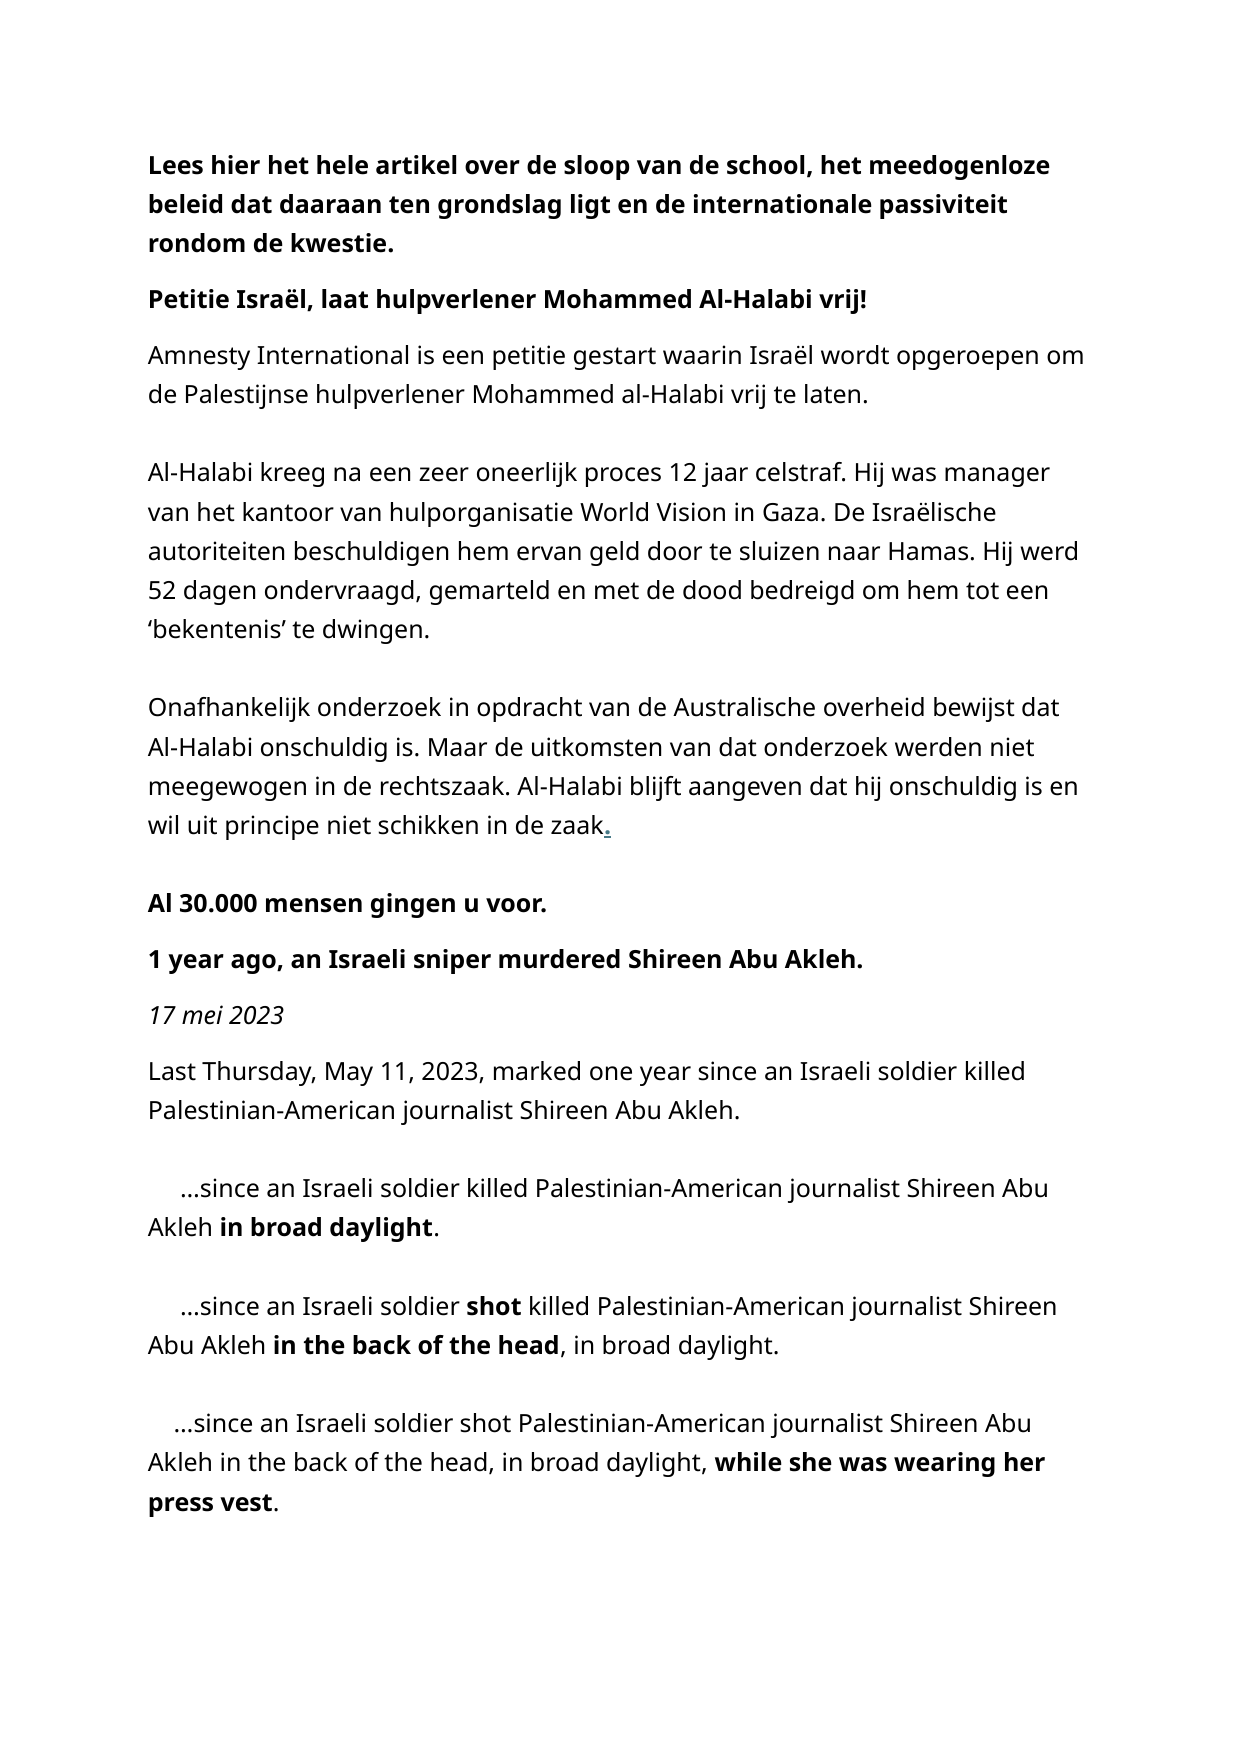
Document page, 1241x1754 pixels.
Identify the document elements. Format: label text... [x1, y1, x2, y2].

text 17 mei 2023 [148, 998, 1093, 1032]
text Petitie Israël, laat hulpverlener Mohammed Al-Halabi vrij! [148, 282, 1093, 316]
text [148, 1053, 1093, 1597]
text Lees hier het hele artikel over de sloop van de school, het meedogenloze beleid dat daaraan ten grondslag ligt en de internationale passiviteit rondom de kwestie. [148, 148, 1093, 260]
text Amnesty International is een petitie gestart waarin Israël wordt opgeroepen om de Palestijnse hulpverlener Mohammed al-Halabi vrij te laten. Al-Halabi kreeg na een zeer oneerlijk proces 12 jaar celstraf. Hij was manager van het kantoor van hulporganisatie World Vision in Gaza. De Israëlische autoriteiten beschuldigen hem ervan geld door te sluizen naar Hamas. Hij werd 52 dagen ondervraagd, gemarteld en met de dood bedreigd om hem tot een ‘bekentenis’ te dwingen. Onafhankelijk onderzoek in opdracht van de Australische overheid bewijst dat Al-Halabi onschuldig is. Maar de uitkomsten van dat onderzoek werden niet meegewogen in de rechtszaak. Al-Halabi blijft aangeven dat hij onschuldig is en wil uit principe niet schikken in de zaak. Al 30.000 mensen gingen u voor. [148, 338, 1093, 920]
text 1 year ago, an Israeli sniper murdered Shireen Abu Akleh. [148, 942, 1093, 976]
